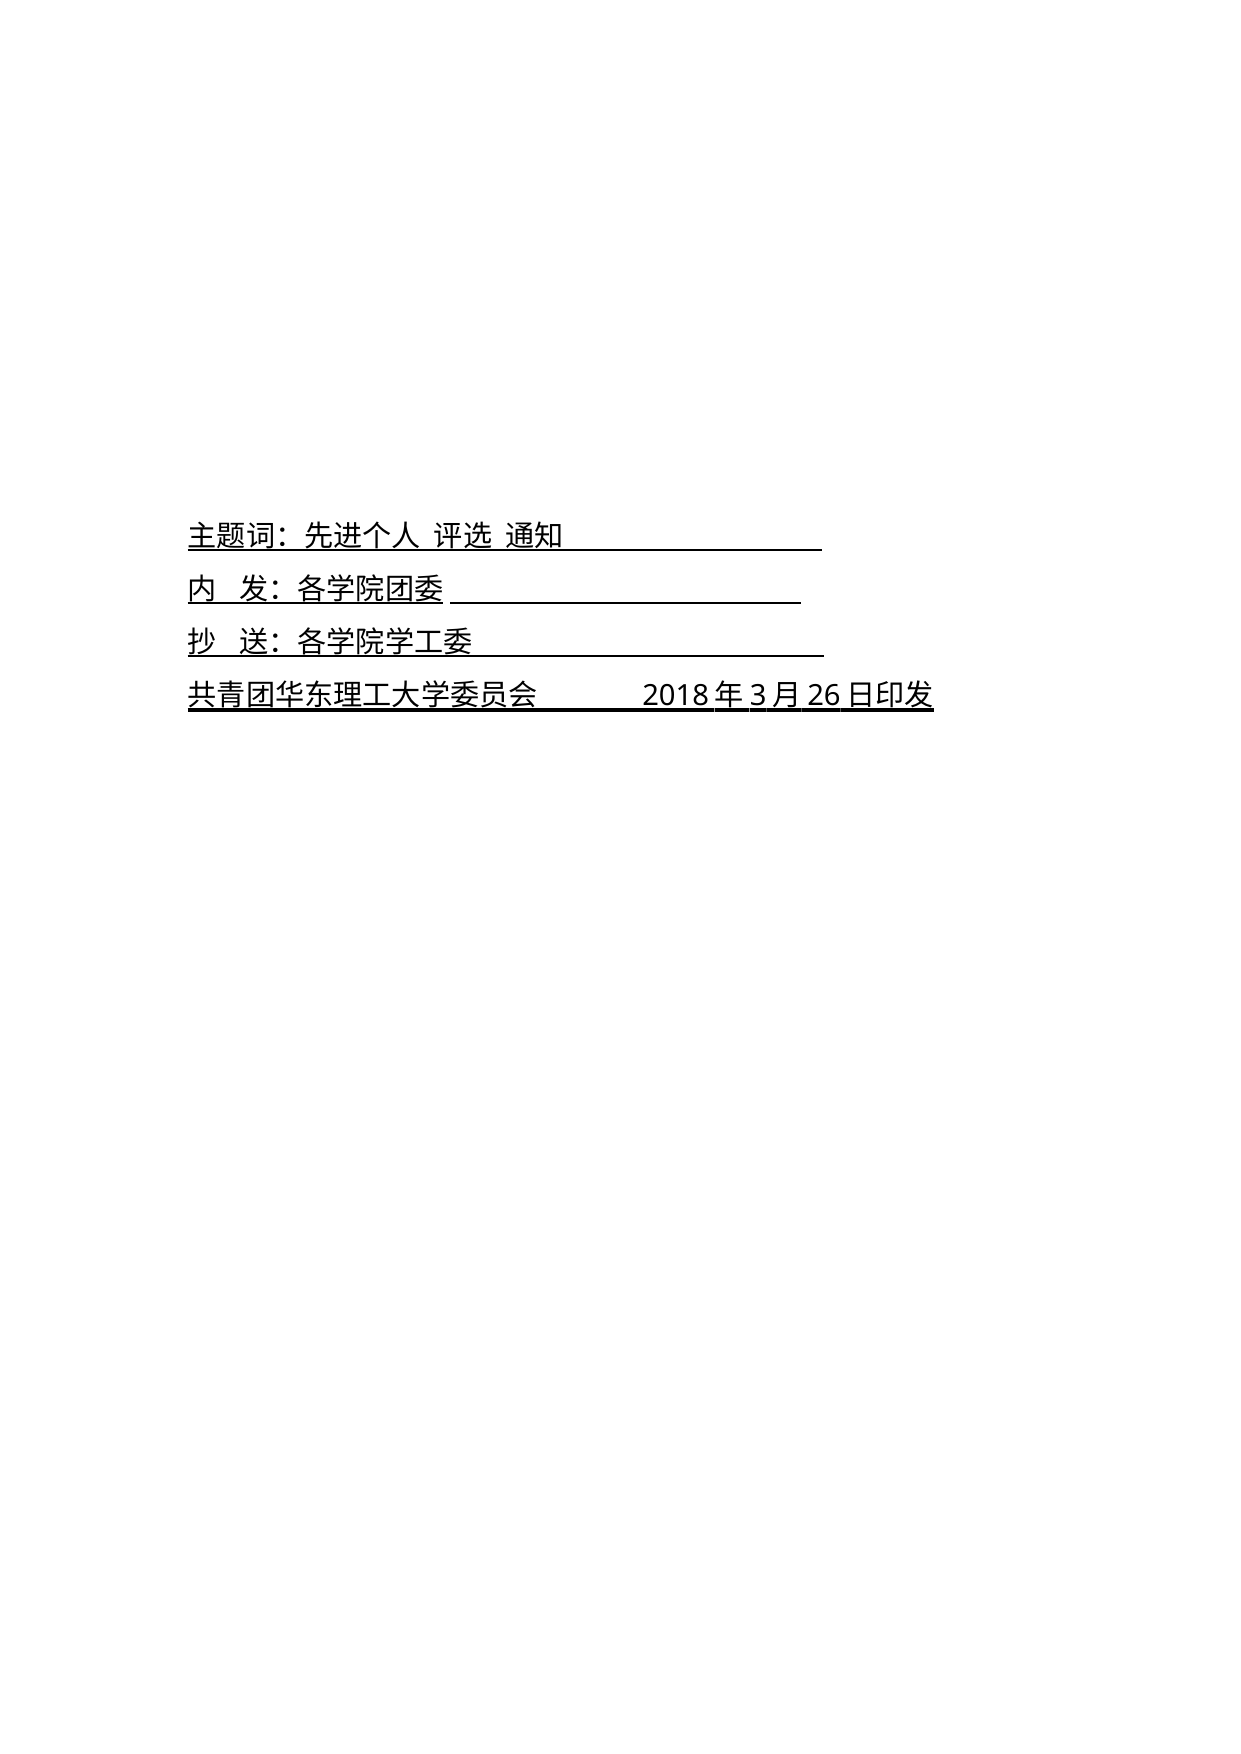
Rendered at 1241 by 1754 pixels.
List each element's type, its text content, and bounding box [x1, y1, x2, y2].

text 抄 送：各学院学工委 [187, 618, 1053, 661]
text 主题词：先进个人 评选 通知 [187, 513, 1053, 555]
text 内 发：各学院团委 [187, 566, 1053, 608]
text 共青团华东理工大学委员会 2018年3月26日印发 [187, 671, 1053, 714]
